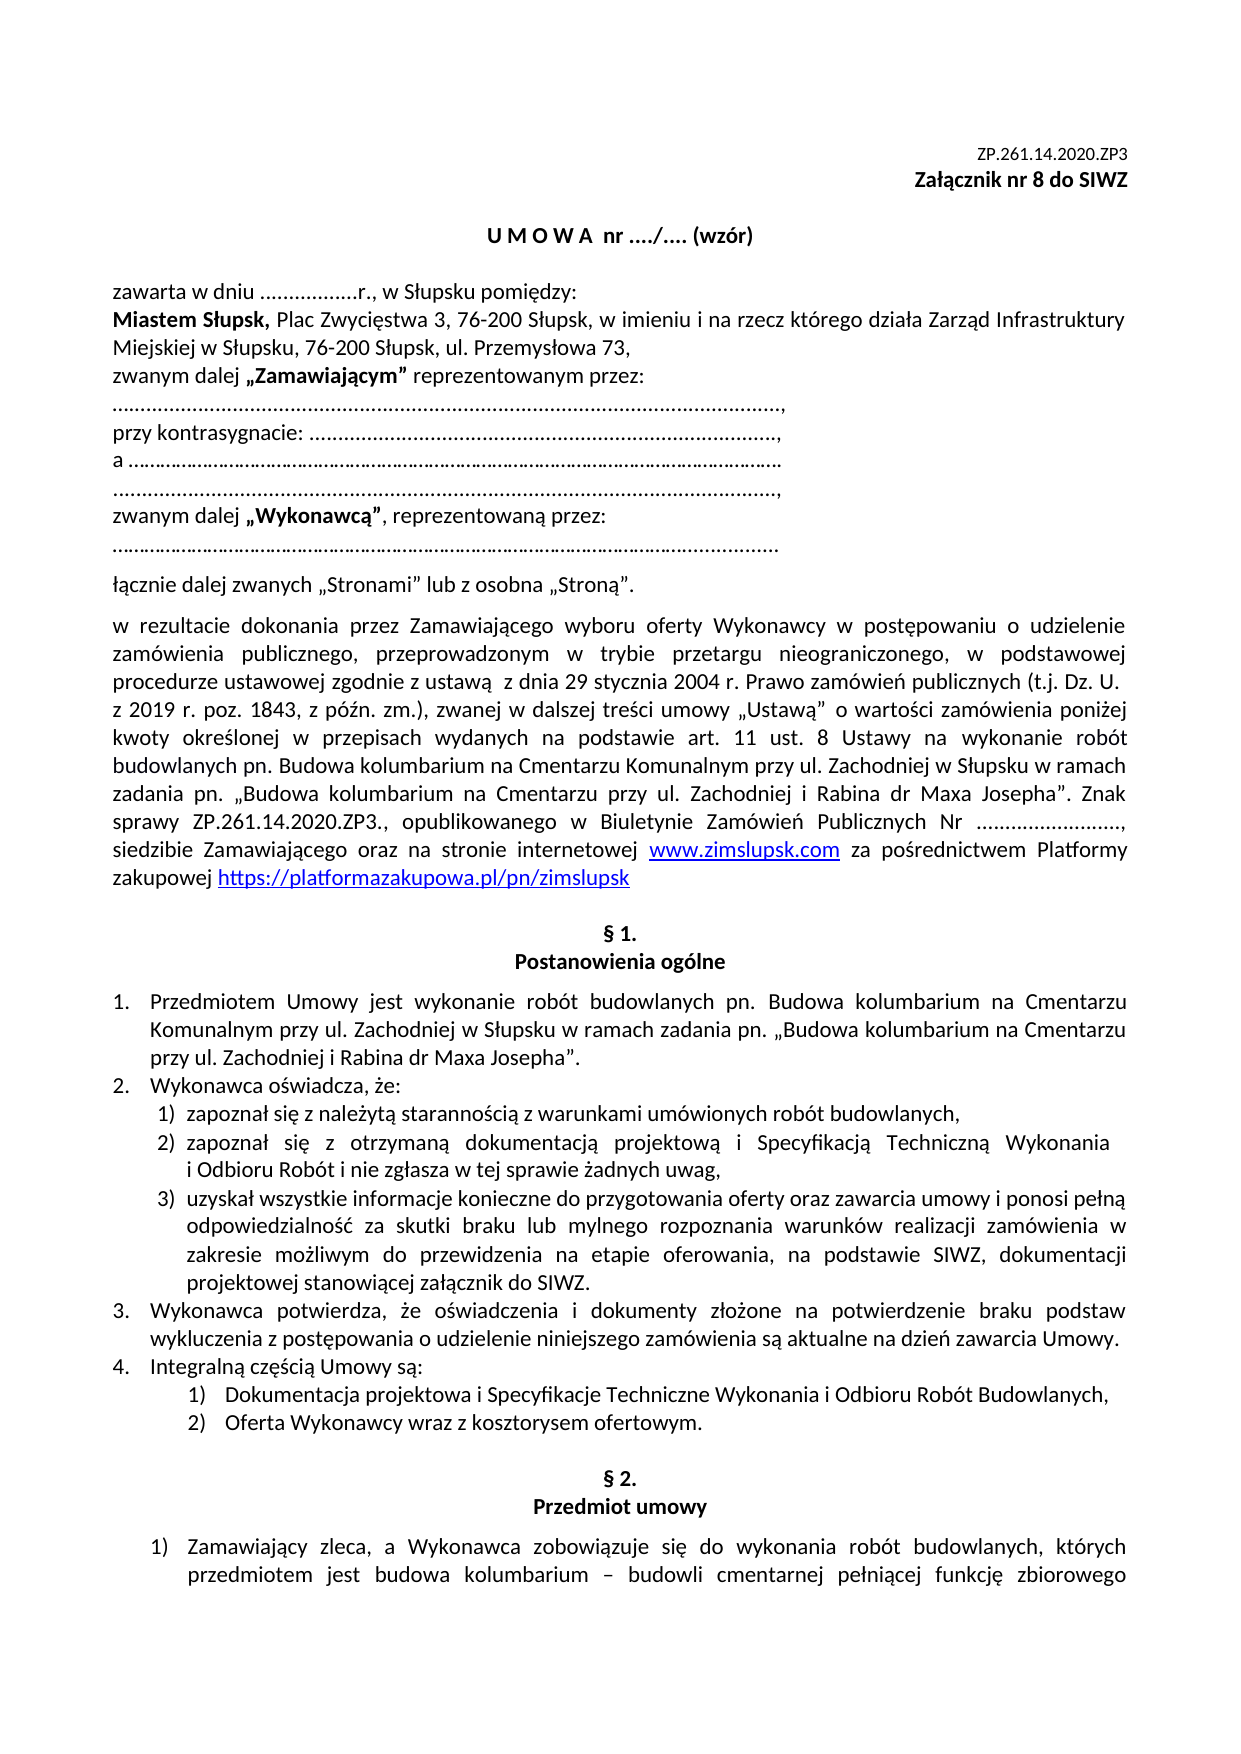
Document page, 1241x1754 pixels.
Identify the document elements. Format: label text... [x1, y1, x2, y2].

text § 1. [112, 919, 1128, 947]
list Wykonawca potwierdza, że oświadczenia i dokumenty złożone na potwierdzenie braku podstaw wykluczenia z postępowania o udzielenie niniejszego zamówienia są aktualne na dzień zawarcia Umowy. [112, 1296, 1128, 1352]
list Przedmiotem Umowy jest wykonanie robót budowlanych pn. Budowa kolumbarium na Cmentarzu Komunalnym przy ul. Zachodniej w Słupsku w ramach zadania pn. „Budowa kolumbarium na Cmentarzu przy ul. Zachodniej i Rabina dr Maxa Josepha”. [112, 987, 1128, 1072]
text a ……………………………………………………………………………………………………………. [112, 446, 1128, 474]
text zawarta w dniu .................r., w Słupsku pomiędzy: [112, 277, 1128, 306]
text ..................................................................................................................., [112, 474, 1128, 502]
list Oferta Wykonawcy wraz z kosztorysem ofertowym. [187, 1408, 1128, 1436]
list Integralną częścią Umowy są: [112, 1352, 1128, 1380]
text łącznie dalej zwanych „Stronami” lub z osobna „Stroną”. [112, 570, 1128, 598]
text § 2. [112, 1464, 1128, 1492]
text w rezultacie dokonania przez Zamawiającego wyboru oferty Wykonawcy w postępowaniu o udzielenie zamówienia publicznego, przeprowadzonym w trybie przetargu nieograniczonego, w podstawowej procedurze ustawowej zgodnie z ustawą z dnia 29 stycznia 2004 r. Prawo zamówień publicznych (t.j. Dz. U. z 2019 r. poz. 1843, z późn. zm.), zwanej w dalszej treści umowy „Ustawą” o wartości zamówienia poniżej kwoty określonej w przepisach wydanych na podstawie art. 11 ust. 8 Ustawy na wykonanie robót budowlanych pn. Budowa kolumbarium na Cmentarzu Komunalnym przy ul. Zachodniej w Słupsku w ramach zadania pn. „Budowa kolumbarium na Cmentarzu przy ul. Zachodniej i Rabina dr Maxa Josepha”. Znak sprawy ZP.261.14.2020.ZP3., opublikowanego w Biuletynie Zamówień Publicznych Nr ........................., siedzibie Zamawiającego oraz na stronie internetowej www.zimslupsk.com za pośrednictwem Platformy zakupowej https://platformazakupowa.pl/pn/zimslupsk [112, 611, 1128, 891]
text zwanym dalej „Zamawiającym” reprezentowanym przez: [112, 362, 1128, 389]
text Postanowienia ogólne [112, 947, 1128, 975]
text Załącznik nr 8 do SIWZ [112, 165, 1128, 193]
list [150, 1532, 1128, 1588]
text …................................................................................................................., [112, 389, 1128, 418]
list zapoznał się z otrzymaną dokumentacją projektową i Specyfikacją Techniczną Wykonania i Odbioru Robót i nie zgłasza w tej sprawie żadnych uwag, [157, 1128, 1128, 1184]
list Dokumentacja projektowa i Specyfikacje Techniczne Wykonania i Odbioru Robót Budowlanych, [187, 1380, 1128, 1408]
text przy kontrasygnacie: ................................................................................., [112, 418, 1128, 446]
text ………………………………………………………………………………………………................. [112, 530, 1128, 558]
list Wykonawca oświadcza, że: [112, 1072, 1128, 1099]
text Przedmiot umowy [112, 1492, 1128, 1520]
text Miastem Słupsk, Plac Zwycięstwa 3, 76-200 Słupsk, w imieniu i na rzecz którego działa Zarząd Infrastruktury Miejskiej w Słupsku, 76-200 Słupsk, ul. Przemysłowa 73, [112, 306, 1128, 362]
text U M O W A nr ..../.... (wzór) [112, 221, 1128, 249]
list zapoznał się z należytą starannością z warunkami umówionych robót budowlanych, [157, 1099, 1128, 1128]
text zwanym dalej „Wykonawcą”, reprezentowaną przez: [112, 502, 1128, 530]
list uzyskał wszystkie informacje konieczne do przygotowania oferty oraz zawarcia umowy i ponosi pełną odpowiedzialność za skutki braku lub mylnego rozpoznania warunków realizacji zamówienia w zakresie możliwym do przewidzenia na etapie oferowania, na podstawie SIWZ, dokumentacji projektowej stanowiącej załącznik do SIWZ. [157, 1184, 1128, 1296]
